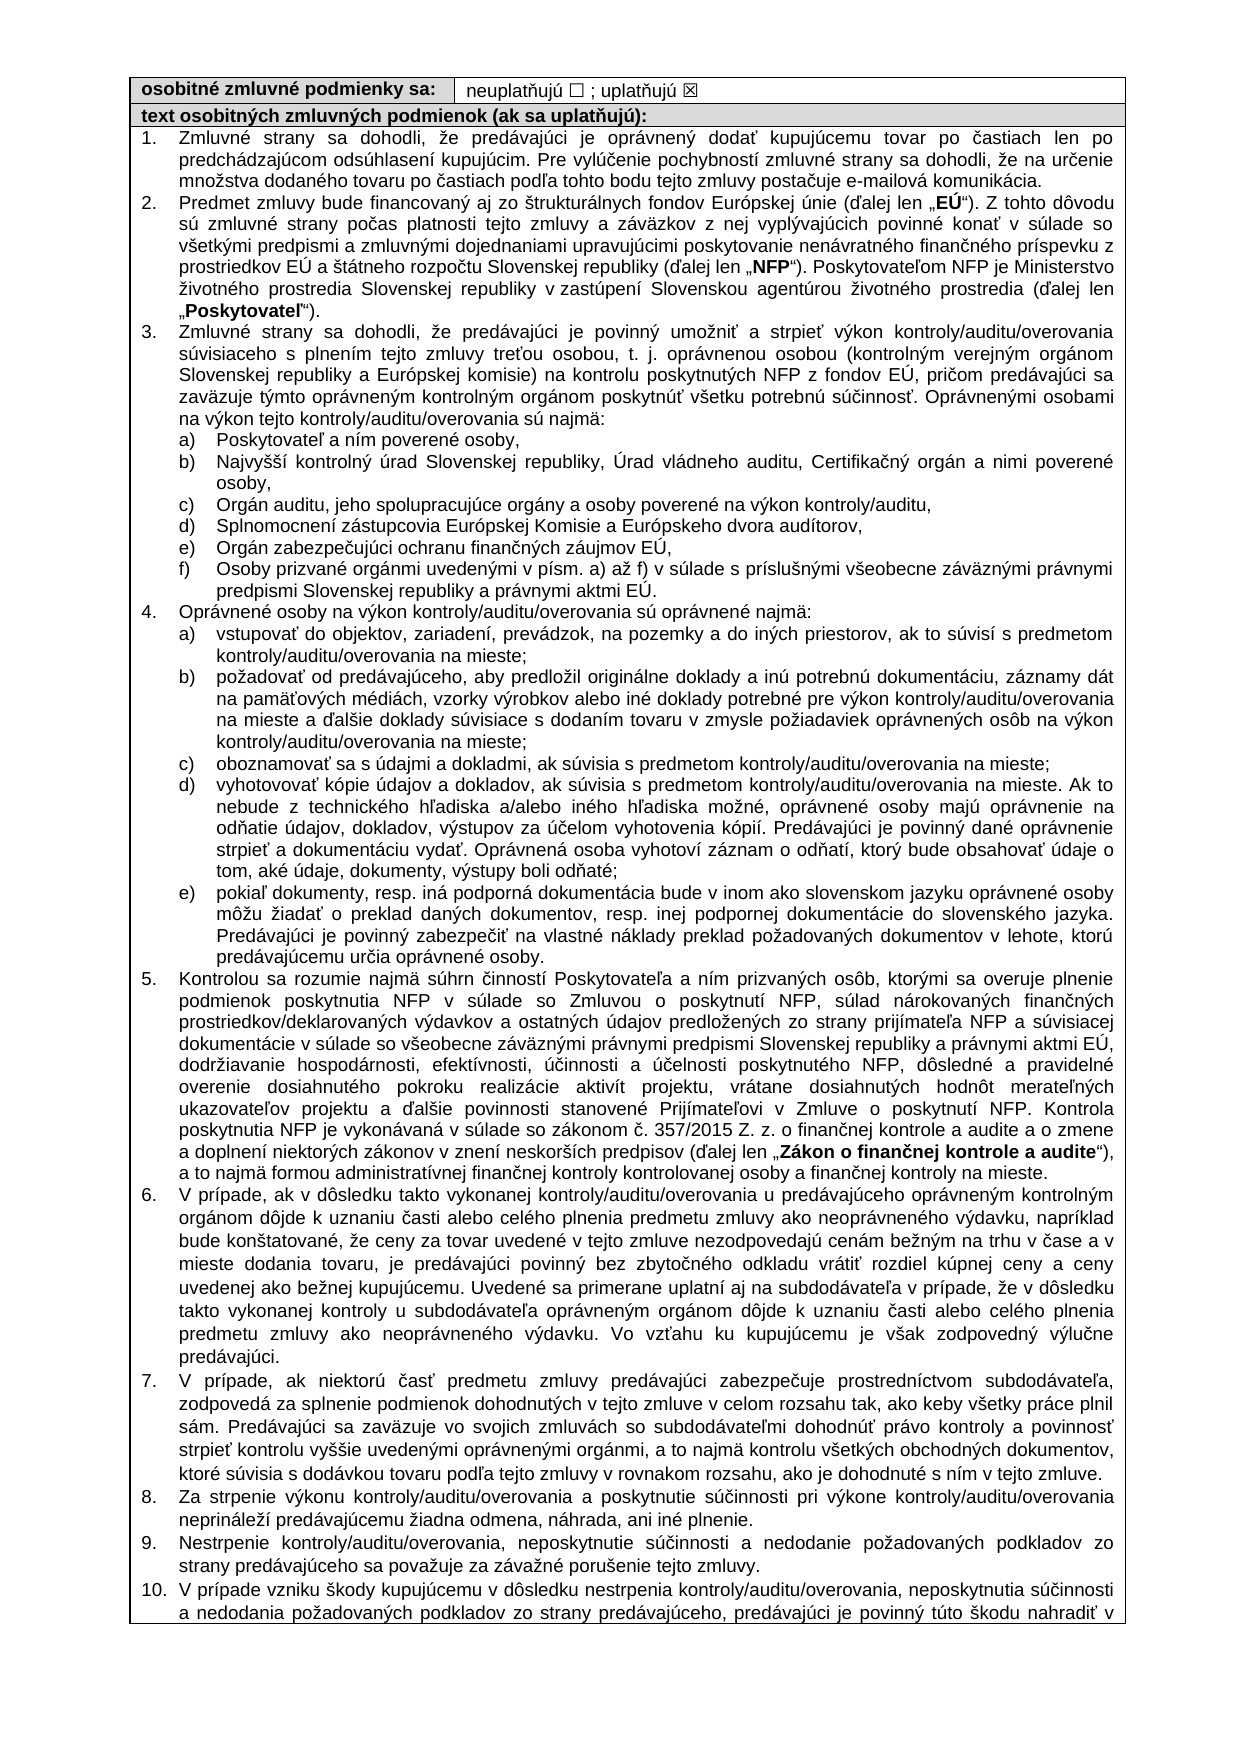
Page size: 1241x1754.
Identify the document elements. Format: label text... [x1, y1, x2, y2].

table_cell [131, 127, 1125, 1623]
table_header neuplatňujú ; uplatňujú [455, 78, 1125, 103]
table_cell text osobitných zmluvných podmienok (ak sa uplatňujú): [131, 104, 1125, 126]
table_header osobitné zmluvné podmienky sa: [131, 78, 454, 103]
